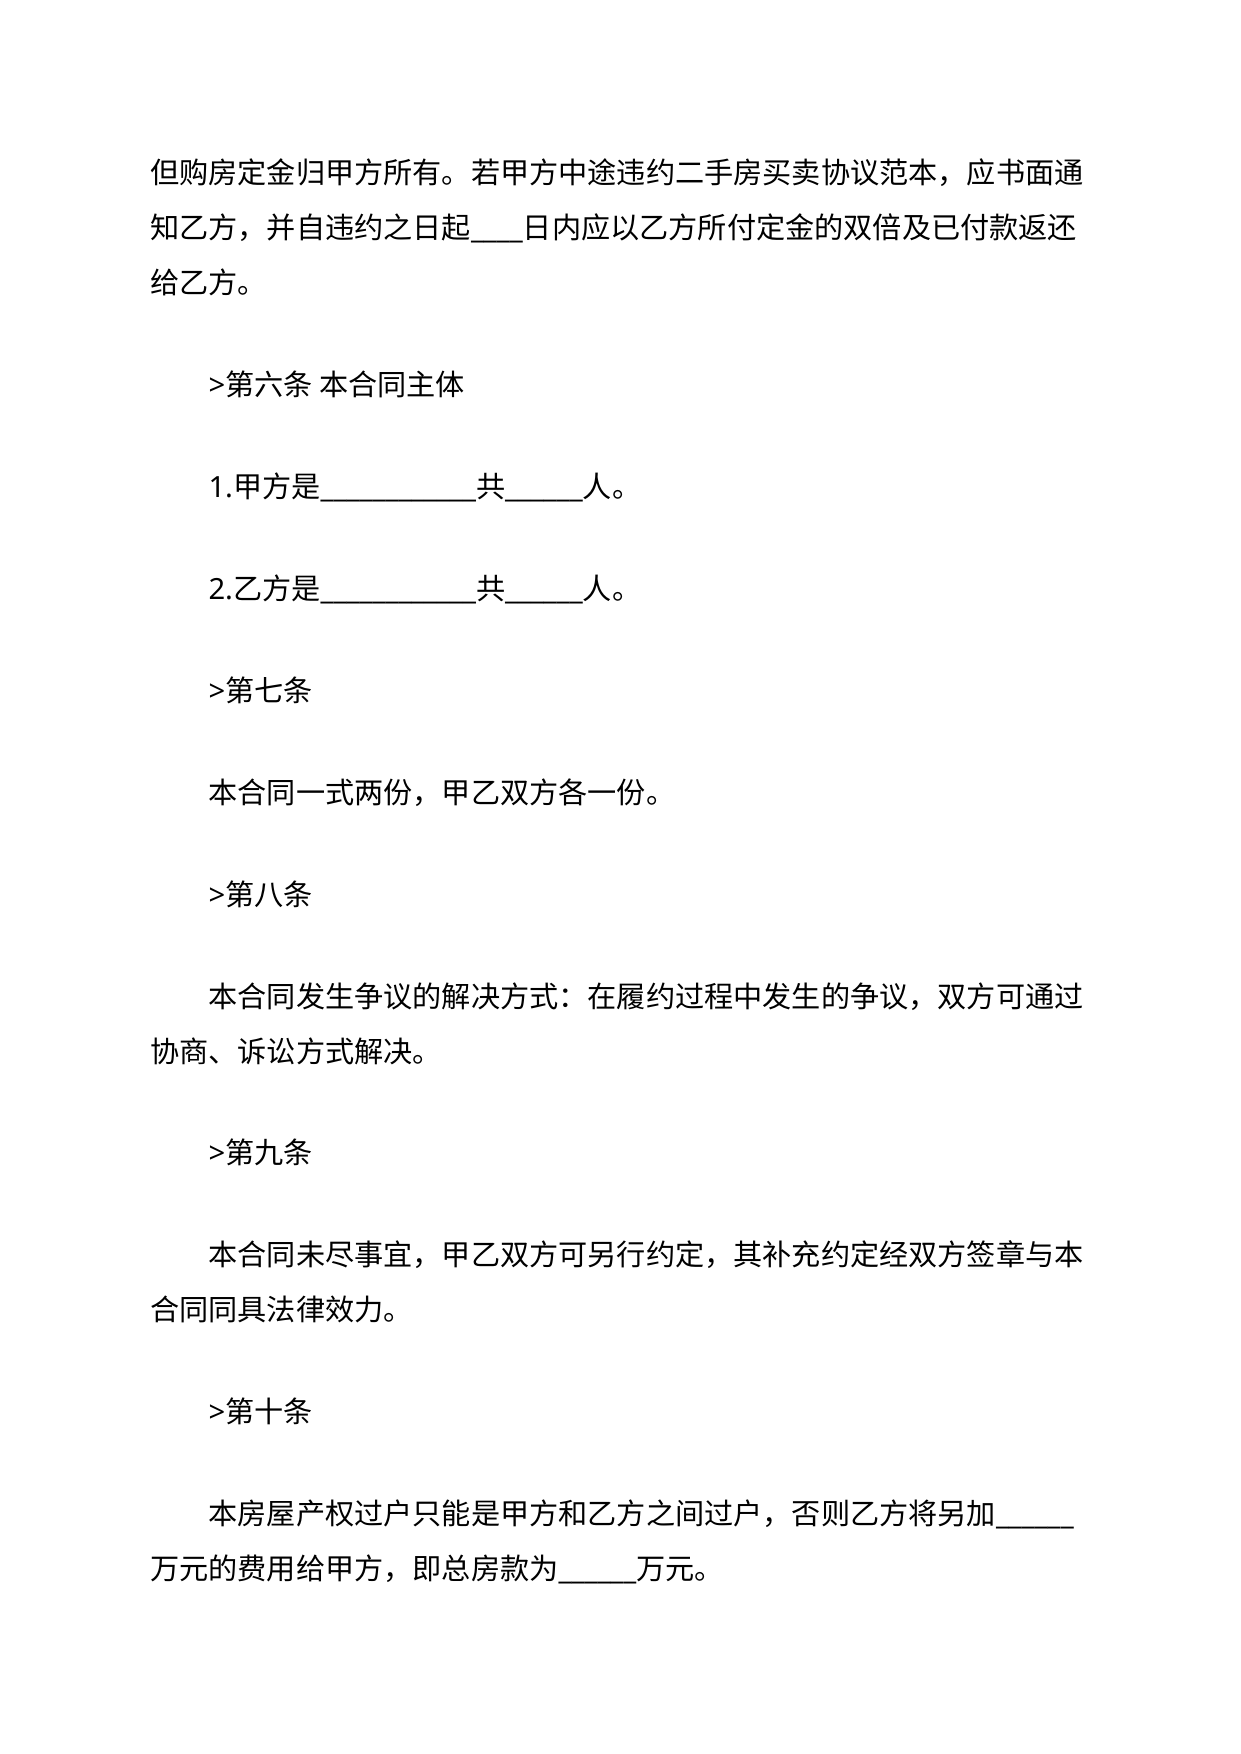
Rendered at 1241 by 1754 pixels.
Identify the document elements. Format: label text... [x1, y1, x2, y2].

text 2.乙方是____________共______人。 [150, 566, 1090, 608]
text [150, 150, 1090, 302]
text >第七条 [150, 668, 1090, 710]
text >第八条 [150, 871, 1090, 914]
text 本合同发生争议的解决方式：在履约过程中发生的争议，双方可通过协商、诉讼方式解决。 [150, 973, 1090, 1071]
text >第六条 本合同主体 [150, 362, 1090, 404]
text >第十条 [150, 1389, 1090, 1431]
text 本合同一式两份，甲乙双方各一份。 [150, 769, 1090, 812]
text 1.甲方是____________共______人。 [150, 464, 1090, 506]
text 本合同未尽事宜，甲乙双方可另行约定，其补充约定经双方签章与本合同同具法律效力。 [150, 1232, 1090, 1329]
text >第九条 [150, 1130, 1090, 1172]
text 本房屋产权过户只能是甲方和乙方之间过户，否则乙方将另加______万元的费用给甲方，即总房款为______万元。 [150, 1491, 1090, 1588]
